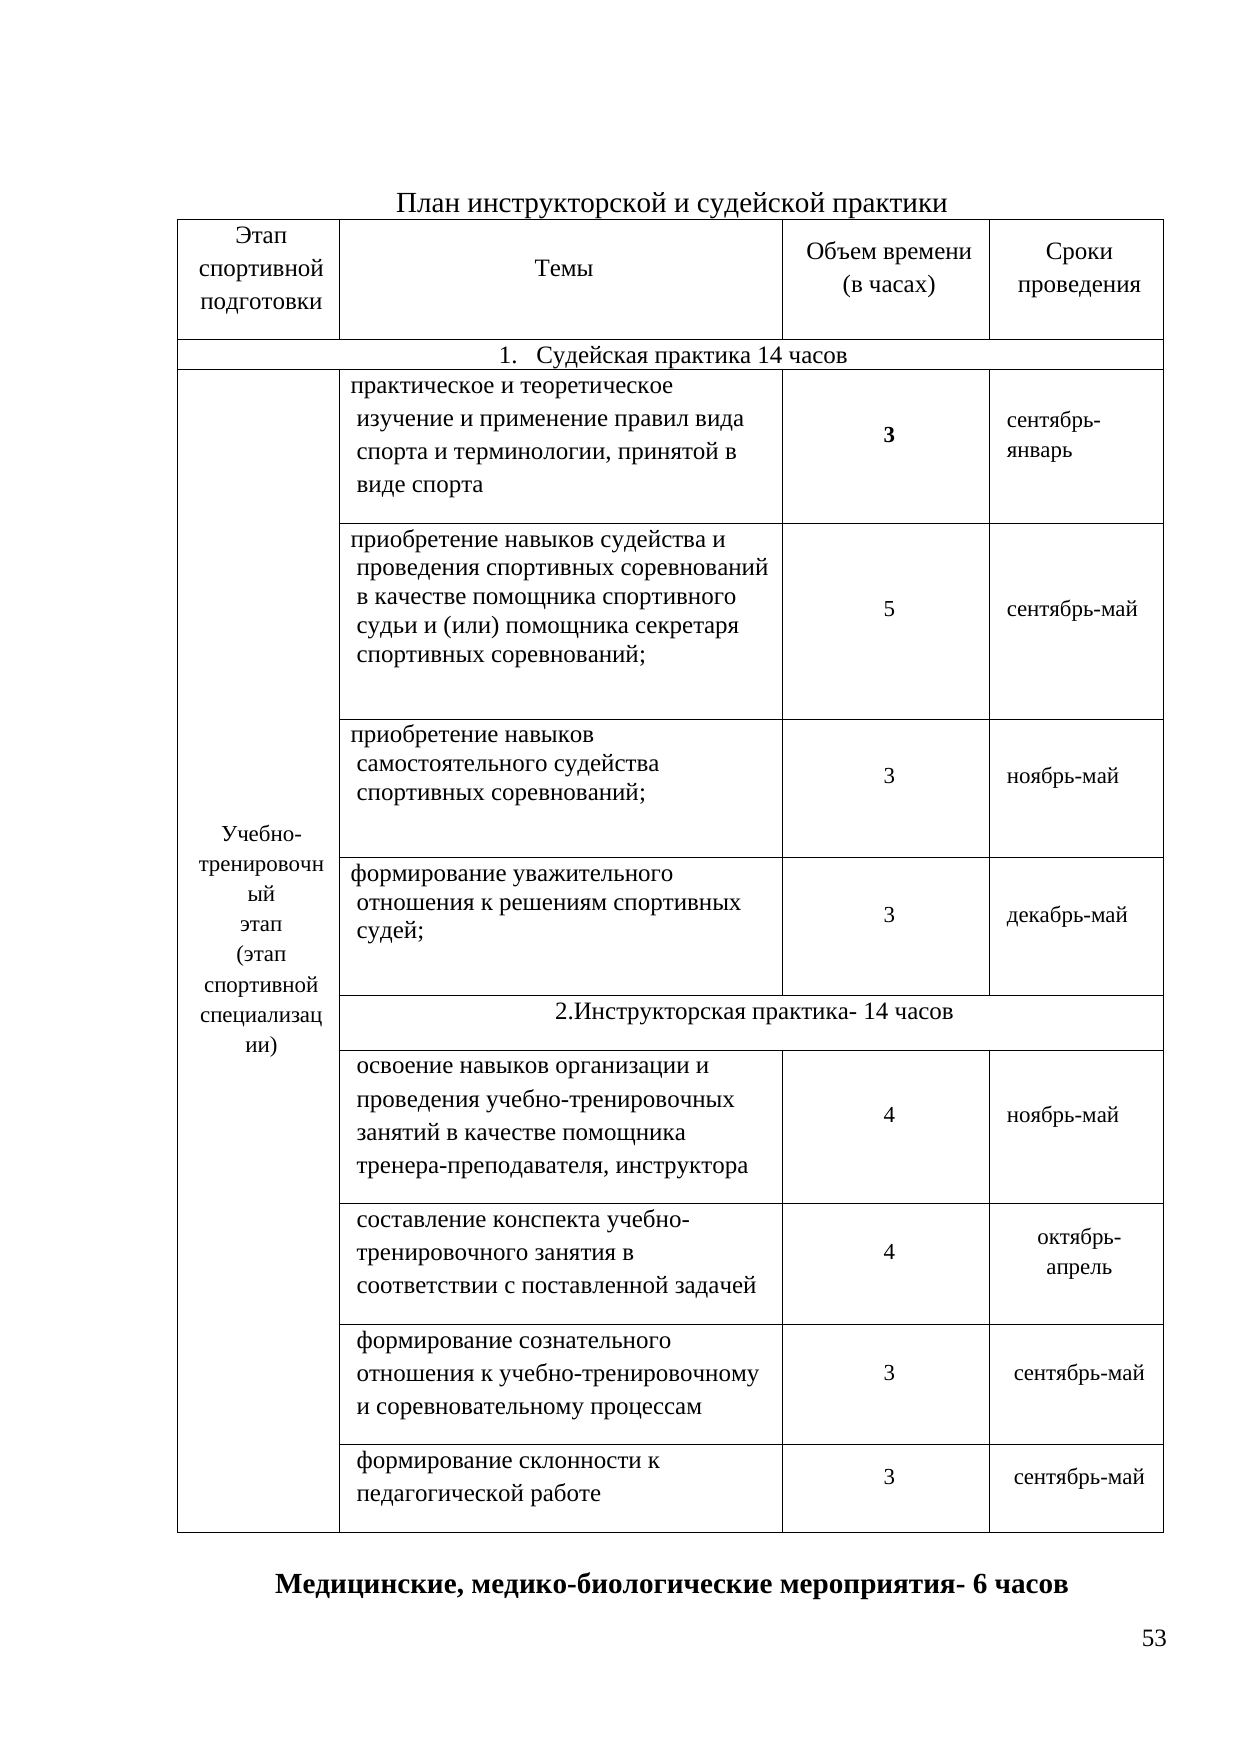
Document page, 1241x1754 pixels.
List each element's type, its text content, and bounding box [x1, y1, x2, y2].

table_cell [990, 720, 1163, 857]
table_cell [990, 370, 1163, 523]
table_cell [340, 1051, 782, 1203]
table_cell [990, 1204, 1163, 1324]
text Медицинские, медико-биологические мероприятия- 6 часов [177, 1566, 1167, 1600]
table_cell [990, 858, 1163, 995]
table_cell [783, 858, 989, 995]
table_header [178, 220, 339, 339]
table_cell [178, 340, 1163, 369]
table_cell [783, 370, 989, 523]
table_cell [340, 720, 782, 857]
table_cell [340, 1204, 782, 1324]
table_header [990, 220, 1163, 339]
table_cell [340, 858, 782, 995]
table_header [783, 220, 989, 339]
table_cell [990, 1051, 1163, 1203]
text План инструкторской и судейской практики [177, 185, 1167, 219]
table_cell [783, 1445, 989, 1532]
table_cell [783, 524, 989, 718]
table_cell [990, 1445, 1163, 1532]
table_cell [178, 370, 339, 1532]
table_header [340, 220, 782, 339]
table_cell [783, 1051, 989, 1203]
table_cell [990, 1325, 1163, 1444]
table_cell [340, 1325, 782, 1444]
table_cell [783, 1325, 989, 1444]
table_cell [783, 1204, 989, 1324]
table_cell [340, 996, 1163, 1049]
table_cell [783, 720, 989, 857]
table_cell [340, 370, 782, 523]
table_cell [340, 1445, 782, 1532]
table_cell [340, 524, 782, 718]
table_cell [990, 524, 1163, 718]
